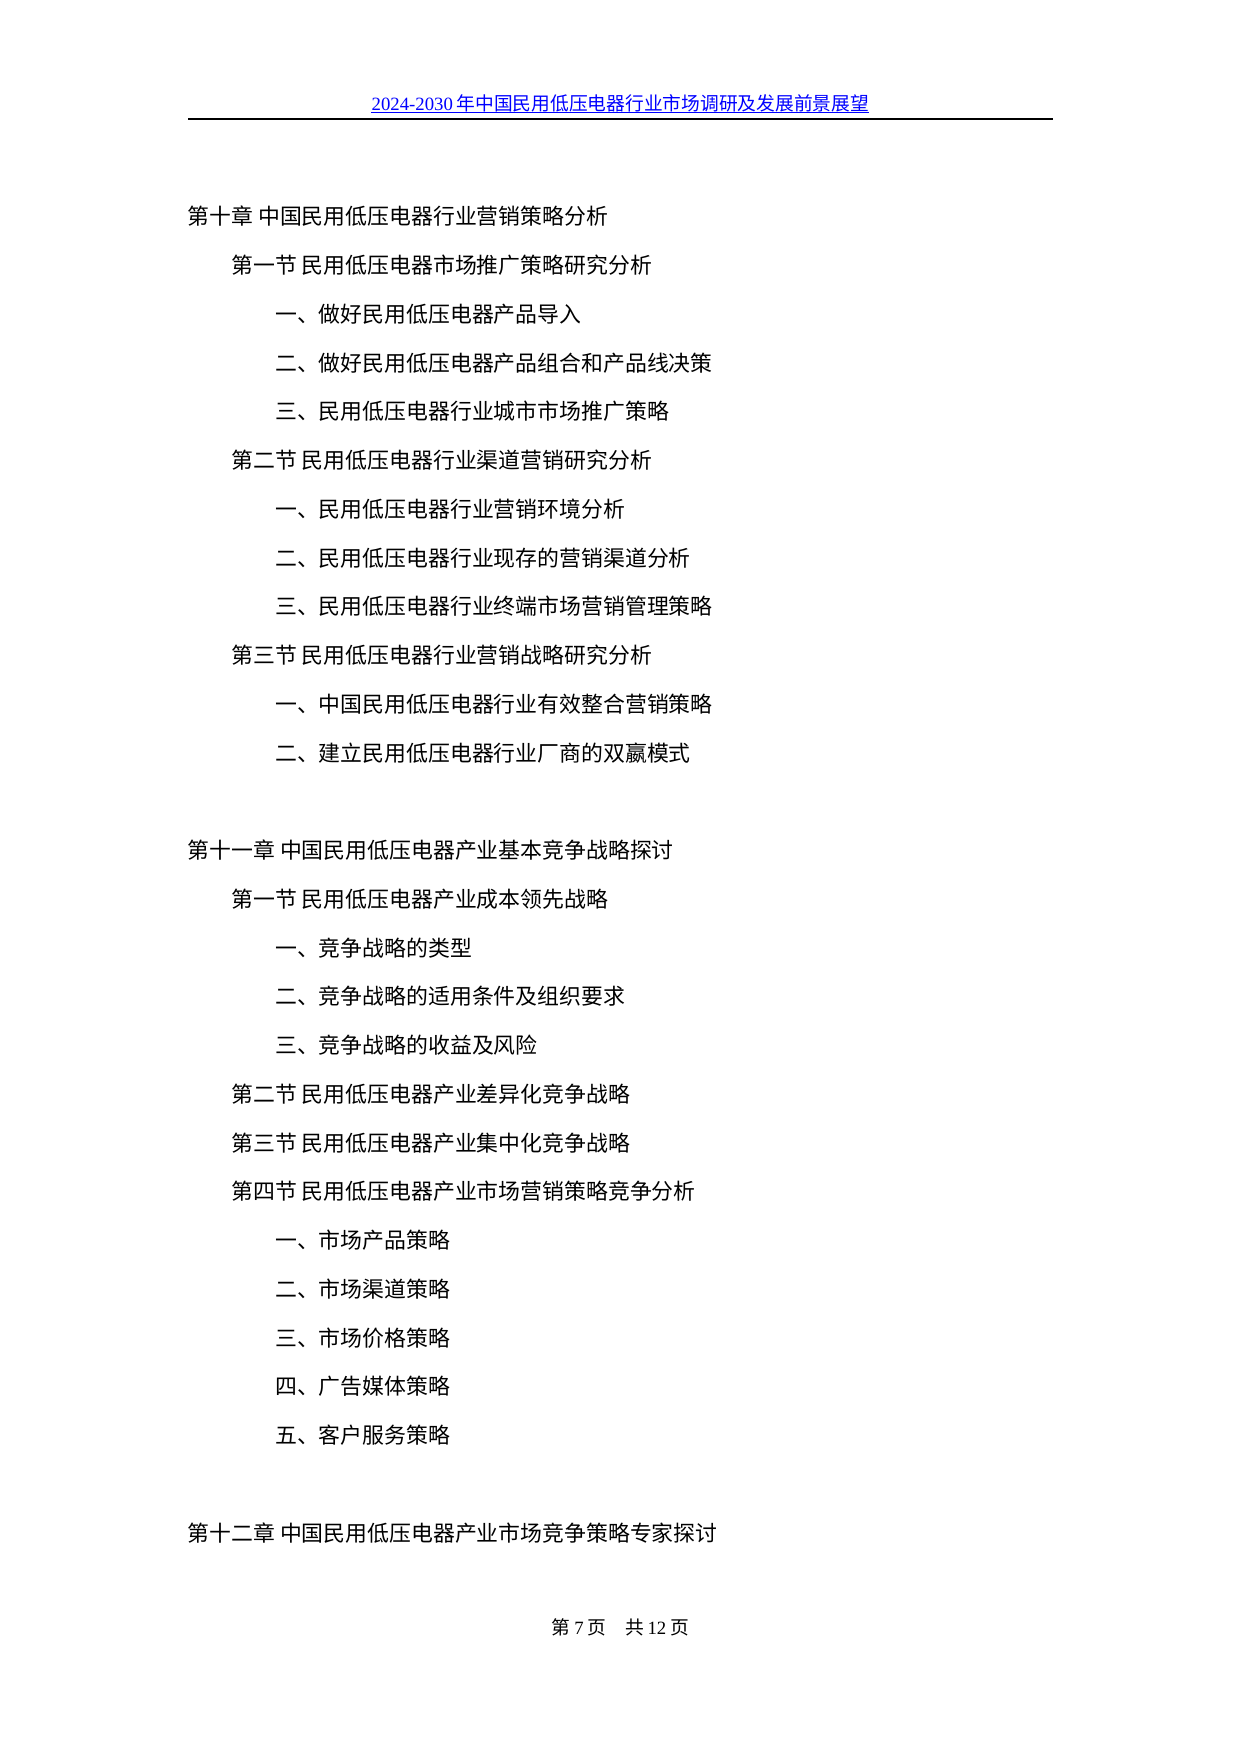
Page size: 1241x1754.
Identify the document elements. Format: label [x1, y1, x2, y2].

text [187, 150, 1053, 1548]
